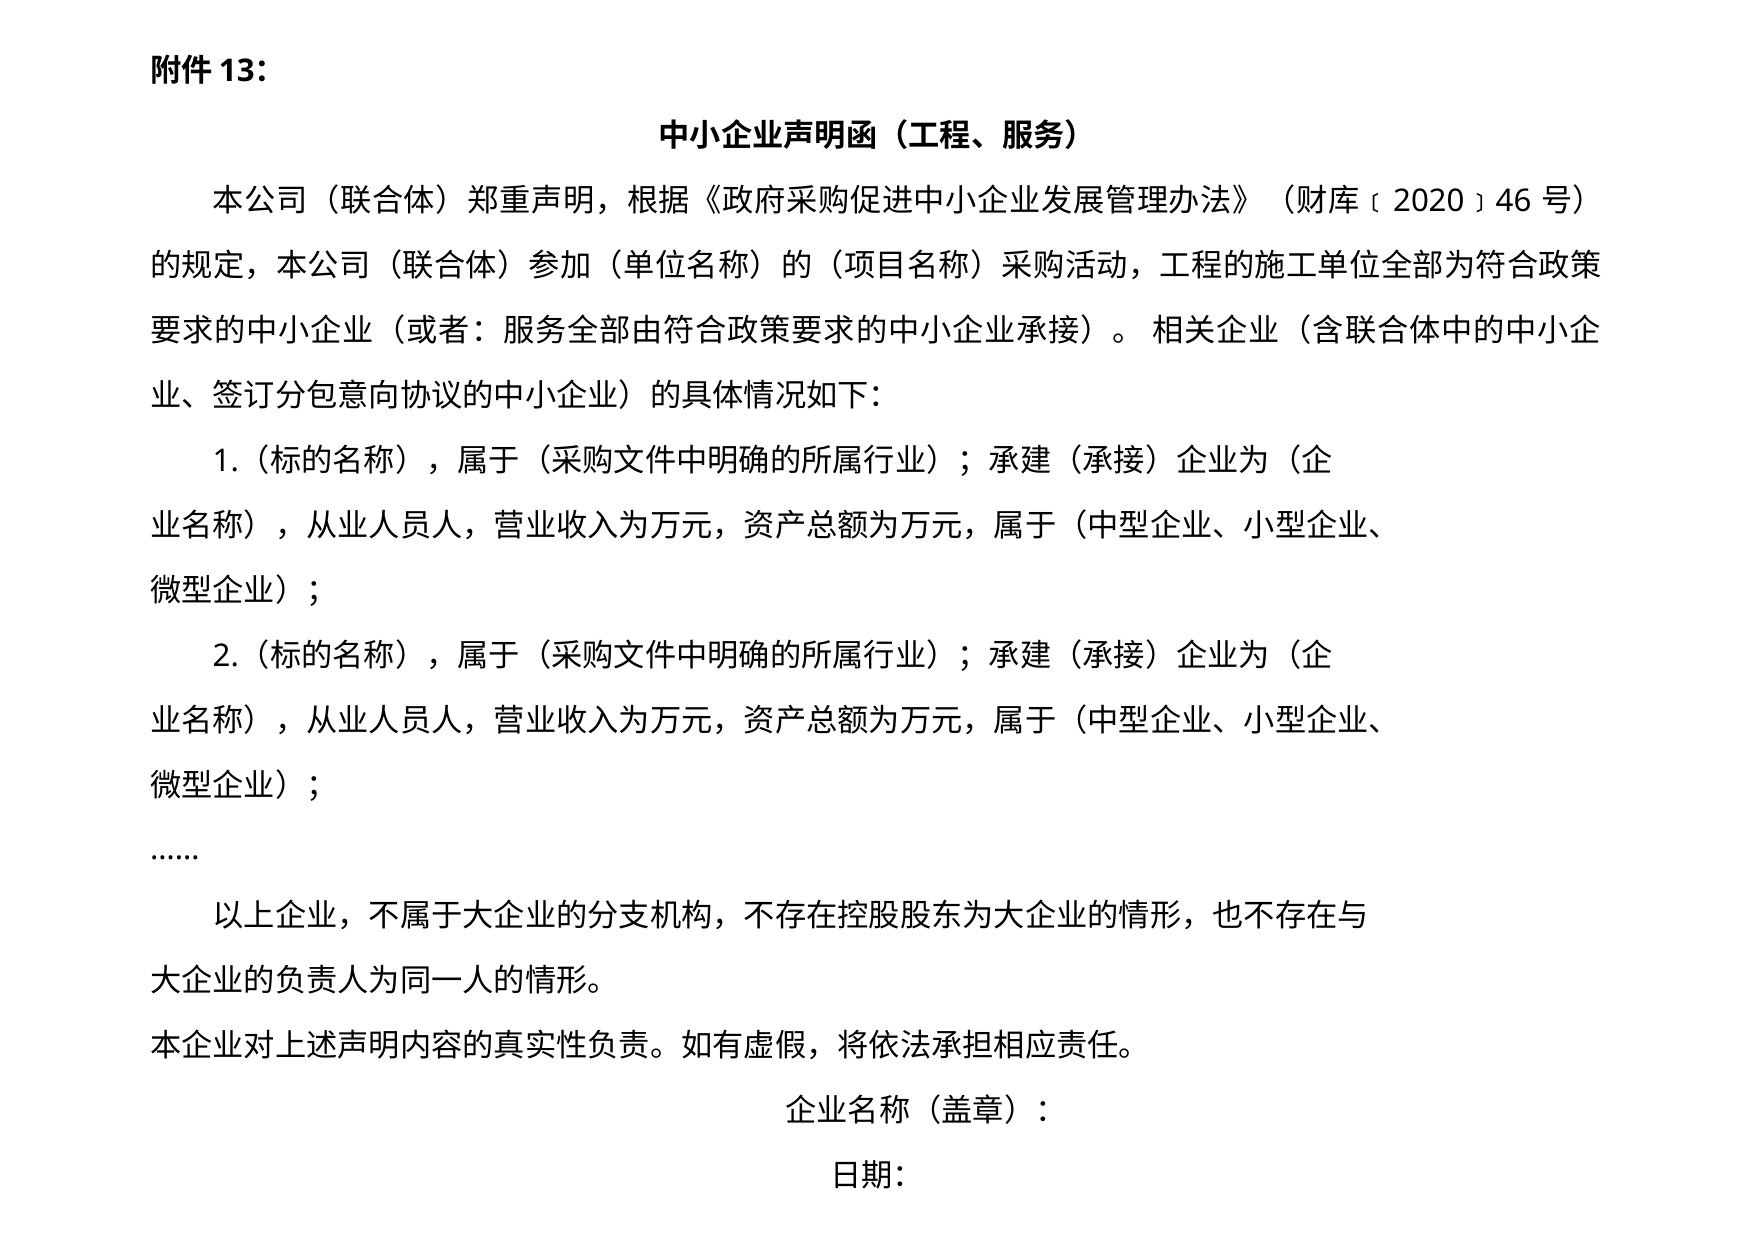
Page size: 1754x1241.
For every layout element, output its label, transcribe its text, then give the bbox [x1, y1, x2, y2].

list 中小企业声明函（工程、服务） [150, 100, 1604, 165]
list 附件13： [150, 35, 1604, 100]
text …… [150, 815, 1604, 880]
text 本公司（联合体）郑重声明，根据《政府采购促进中小企业发展管理办法》（财库﹝2020﹞46 号）的规定，本公司（联合体）参加（单位名称）的（项目名称）采购活动，工程的施工单位全部为符合政策要求的中小企业（或者：服务全部由符合政策要求的中小企业承接）。 相关企业（含联合体中的中小企业、签订分包意向协议的中小企业）的具体情况如下： [150, 165, 1604, 425]
text 微型企业）； [150, 555, 1604, 620]
text 企业名称（盖章）： [150, 1075, 1604, 1140]
text 2.（标的名称），属于（采购文件中明确的所属行业）；承建（承接）企业为（企 [150, 620, 1604, 685]
text 业名称），从业人员人，营业收入为万元，资产总额为万元，属于（中型企业、小型企业、 [150, 685, 1604, 750]
text 1.（标的名称），属于（采购文件中明确的所属行业）；承建（承接）企业为（企 [150, 425, 1604, 490]
text 本企业对上述声明内容的真实性负责。如有虚假，将依法承担相应责任。 [150, 1010, 1604, 1075]
text 日期： [150, 1140, 1604, 1205]
text 大企业的负责人为同一人的情形。 [150, 945, 1604, 1010]
text 以上企业，不属于大企业的分支机构，不存在控股股东为大企业的情形，也不存在与 [150, 880, 1604, 945]
text 业名称），从业人员人，营业收入为万元，资产总额为万元，属于（中型企业、小型企业、 [150, 490, 1604, 555]
text 微型企业）； [150, 750, 1604, 815]
